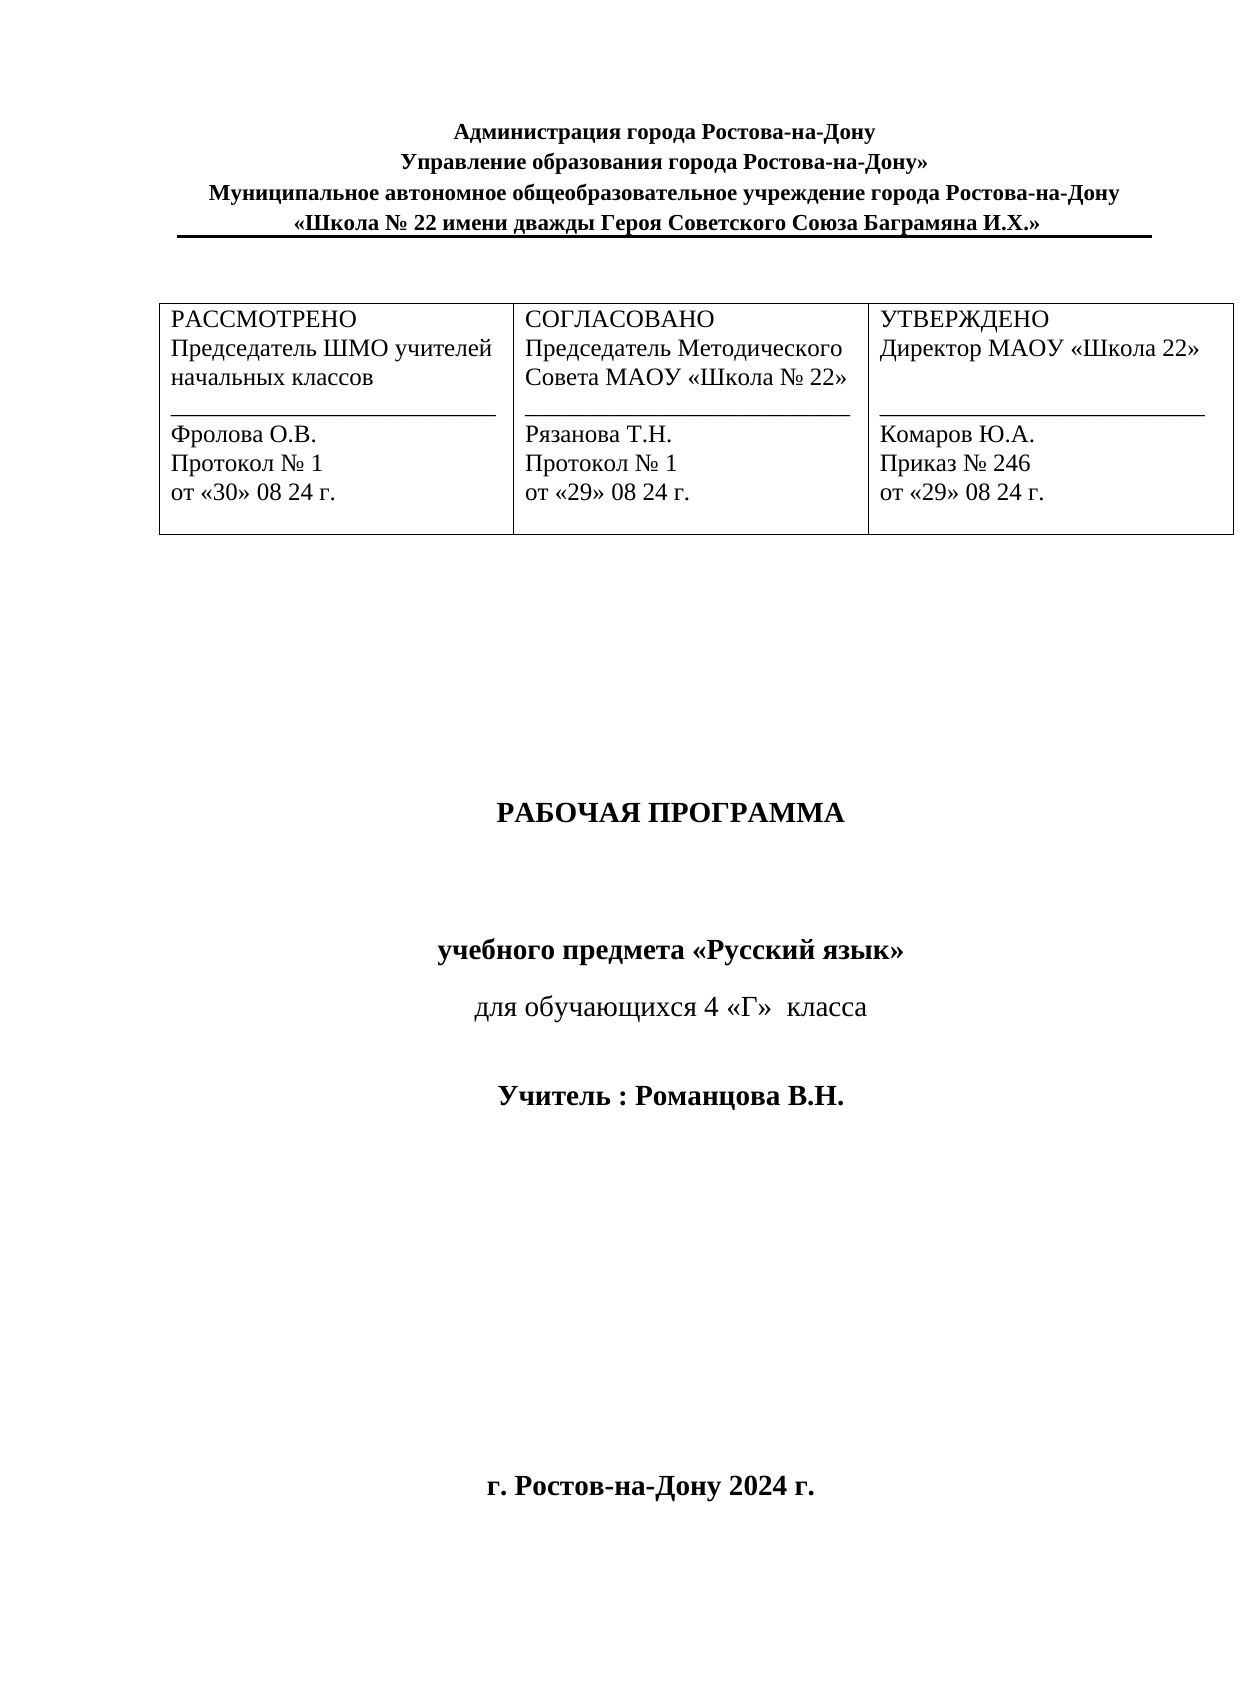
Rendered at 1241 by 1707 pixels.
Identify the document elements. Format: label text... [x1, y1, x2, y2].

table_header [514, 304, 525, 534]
text г. Ростов-на-Дону‌ 2024 г.‌ [177, 1468, 1152, 1502]
text Управление образования города Ростова-на-Дону» [177, 148, 1152, 175]
text РАБОЧАЯ ПРОГРАММА [190, 796, 1152, 829]
text Администрация города Ростова-на-Дону [177, 118, 1152, 144]
text учебного предмета «Русский язык» [190, 932, 1152, 966]
text Муниципальное автономное общеобразовательное учреждение города Ростова-на-Дону [177, 178, 1152, 205]
text Учитель : Романцова В.Н. [190, 1078, 1152, 1112]
text для обучающихся 4 «Г» класса [190, 989, 1152, 1023]
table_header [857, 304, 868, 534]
text «Школа № 22 имени дважды Героя Советского Союза Баграмяна И.Х.» [177, 209, 1152, 235]
